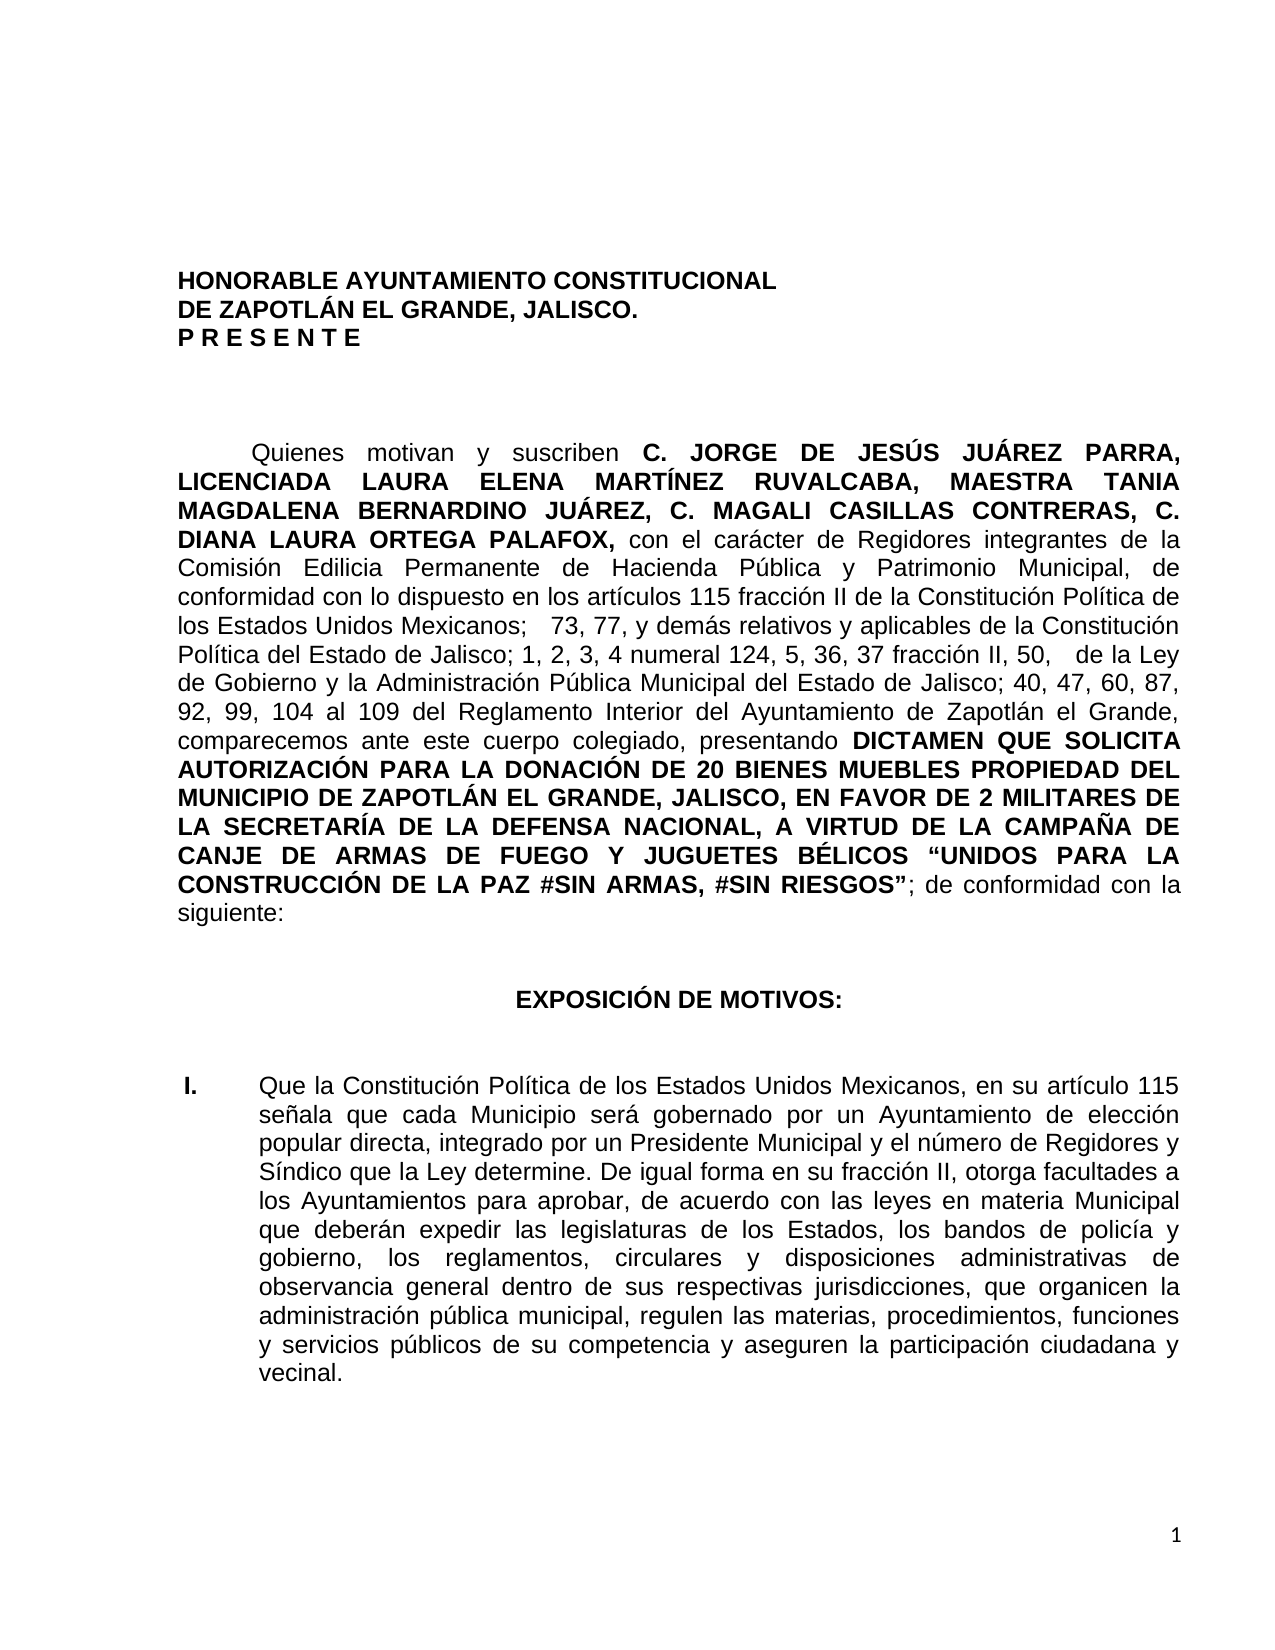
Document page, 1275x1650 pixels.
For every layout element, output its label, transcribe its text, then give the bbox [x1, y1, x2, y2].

text Quienes motivan y suscriben C. JORGE DE JESÚS JUÁREZ PARRA, LICENCIADA LAURA ELENA MARTÍNEZ RUVALCABA, MAESTRA TANIA MAGDALENA BERNARDINO JUÁREZ, C. MAGALI CASILLAS CONTRERAS, C. DIANA LAURA ORTEGA PALAFOX, con el carácter de Regidores integrantes de la Comisión Edilicia Permanente de Hacienda Pública y Patrimonio Municipal, de conformidad con lo dispuesto en los artículos 115 fracción II de la Constitución Política de los Estados Unidos Mexicanos; 73, 77, y demás relativos y aplicables de la Constitución Política del Estado de Jalisco; 1, 2, 3, 4 numeral 124, 5, 36, 37 fracción II, 50, de la Ley de Gobierno y la Administración Pública Municipal del Estado de Jalisco; 40, 47, 60, 87, 92, 99, 104 al 109 del Reglamento Interior del Ayuntamiento de Zapotlán el Grande, comparecemos ante este cuerpo colegiado, presentando DICTAMEN QUE SOLICITA AUTORIZACIÓN PARA LA DONACIÓN DE 20 BIENES MUEBLES PROPIEDAD DEL MUNICIPIO DE ZAPOTLÁN EL GRANDE, JALISCO, EN FAVOR DE 2 MILITARES DE LA SECRETARÍA DE LA DEFENSA NACIONAL, A VIRTUD DE LA CAMPAÑA DE CANJE DE ARMAS DE FUEGO Y JUGUETES BÉLICOS “UNIDOS PARA LA CONSTRUCCIÓN DE LA PAZ #SIN ARMAS, #SIN RIESGOS”; de conformidad con la siguiente: [177, 438, 1181, 927]
list Que la Constitución Política de los Estados Unidos Mexicanos, en su artículo 115 señala que cada Municipio será gobernado por un Ayuntamiento de elección popular directa, integrado por un Presidente Municipal y el número de Regidores y Síndico que la Ley determine. De igual forma en su fracción II, otorga facultades a los Ayuntamientos para aprobar, de acuerdo con las leyes en materia Municipal que deberán expedir las legislaturas de los Estados, los bandos de policía y gobierno, los reglamentos, circulares y disposiciones administrativas de observancia general dentro de sus respectivas jurisdicciones, que organicen la administración pública municipal, regulen las materias, procedimientos, funciones y servicios públicos de su competencia y aseguren la participación ciudadana y vecinal. [183, 1071, 1181, 1387]
text HONORABLE AYUNTAMIENTO CONSTITUCIONAL [177, 266, 1181, 294]
text DE ZAPOTLÁN EL GRANDE, JALISCO. [177, 294, 1181, 323]
text EXPOSICIÓN DE MOTIVOS: [177, 984, 1181, 1013]
text P R E S E N T E [177, 323, 1181, 352]
